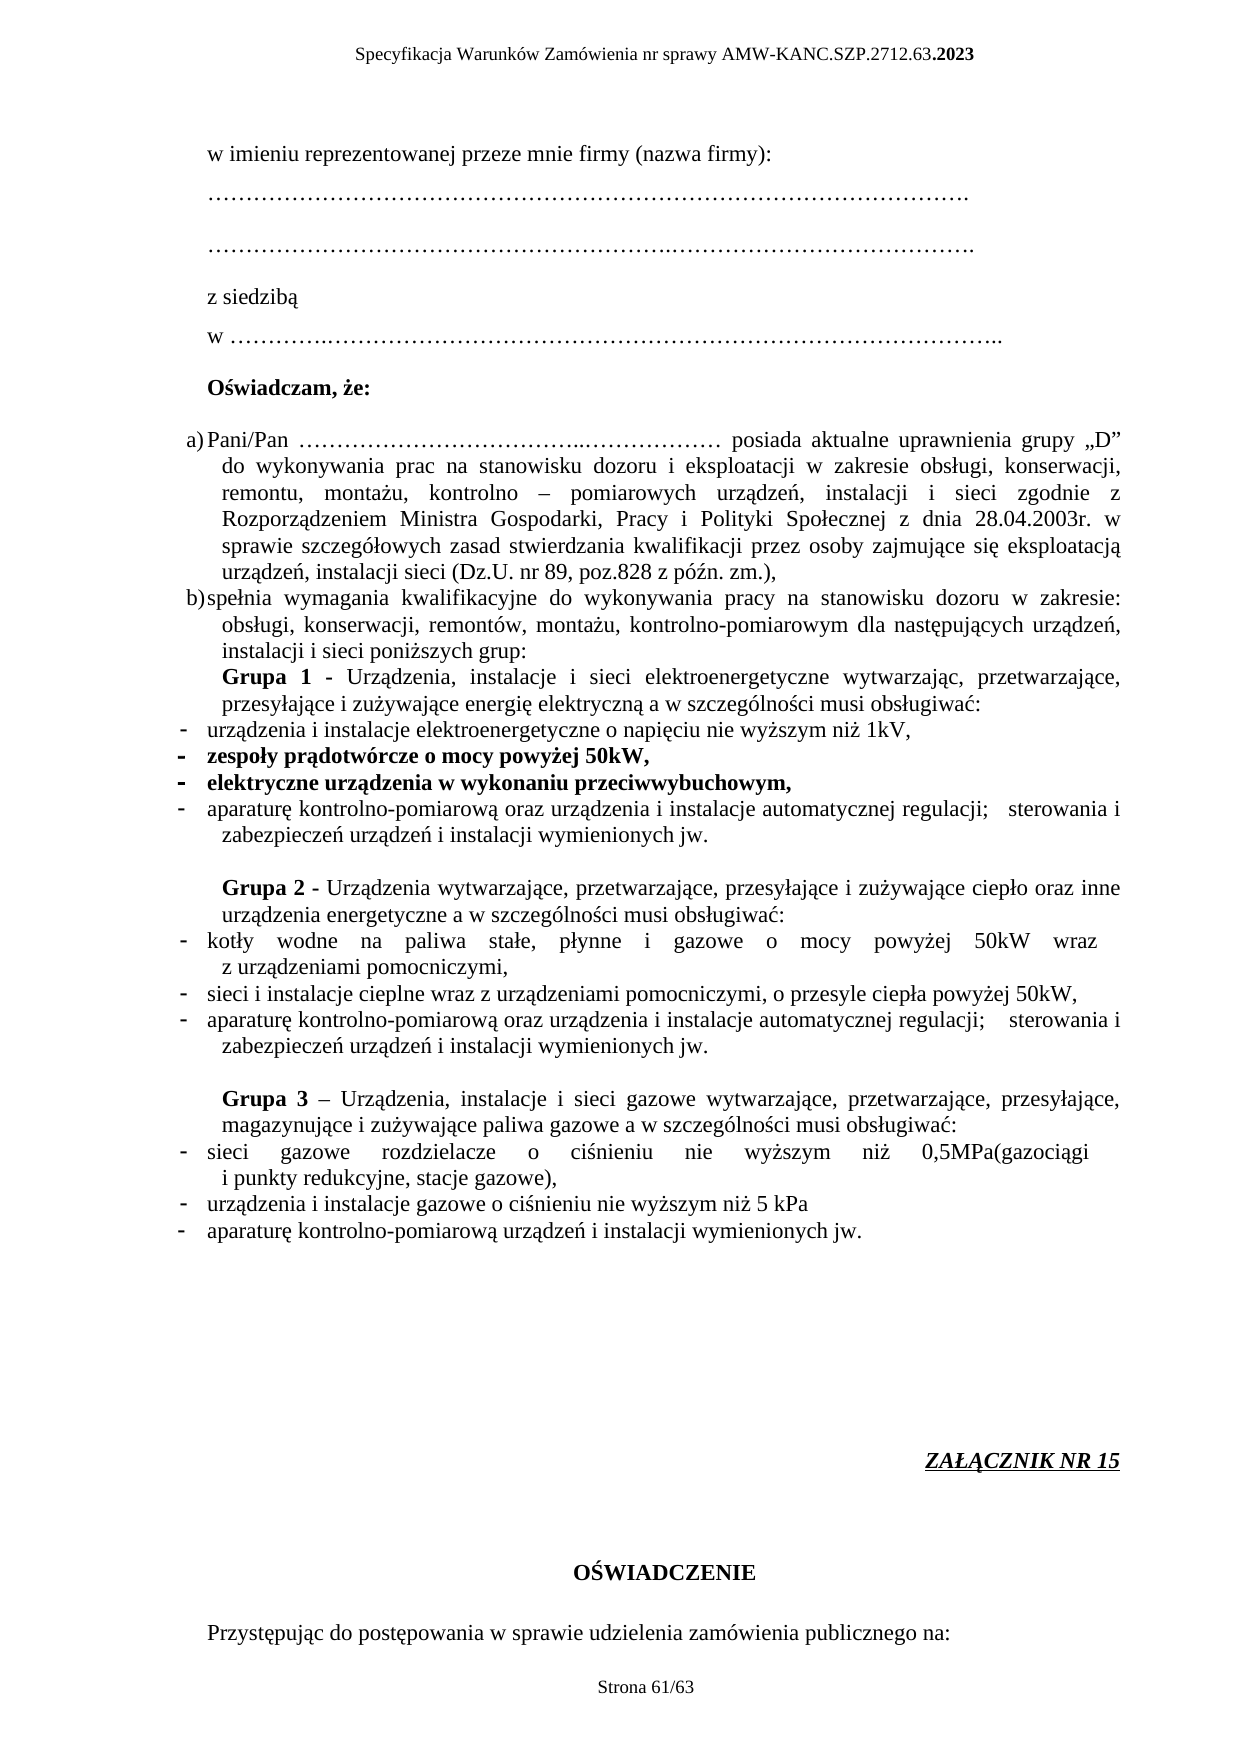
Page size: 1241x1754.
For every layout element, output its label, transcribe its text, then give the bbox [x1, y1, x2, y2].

text Oświadczam, że: [207, 374, 1122, 401]
list Grupa 2 - Urządzenia wytwarzające, przetwarzające, przesyłające i zużywające ciepło oraz inne urządzenia energetyczne a w szczególności musi obsługiwać: [222, 874, 1122, 927]
list sieci gazowe rozdzielacze o ciśnieniu nie wyższym niż 0,5MPa(gazociągi i punkty redukcyjne, stacje gazowe), [179, 1138, 1122, 1191]
list aparaturę kontrolno-pomiarową oraz urządzenia i instalacje automatycznej regulacji; sterowania i zabezpieczeń urządzeń i instalacji wymienionych jw. [177, 795, 1122, 848]
text ………………………………………………………………………………………. [207, 179, 1044, 205]
list Pani/Pan ………………………………..……………… posiada aktualne uprawnienia grupy „D” do wykonywania prac na stanowisku dozoru i eksploatacji w zakresie obsługi, konserwacji, remontu, montażu, kontrolno – pomiarowych urządzeń, instalacji i sieci zgodnie z Rozporządzeniem Ministra Gospodarki, Pracy i Polityki Społecznej z dnia 28.04.2003r. w sprawie szczegółowych zasad stwierdzania kwalifikacji przez osoby zajmujące się eksploatacją urządzeń, instalacji sieci (Dz.U. nr 89, poz.828 z późn. zm.), [186, 426, 1122, 584]
list kotły wodne na paliwa stałe, płynne i gazowe o mocy powyżej 50kW wraz z urządzeniami pomocniczymi, [179, 927, 1122, 980]
text …………………………………………………….…………………………………. [207, 231, 1044, 257]
list urządzenia i instalacje elektroenergetyczne o napięciu nie wyższym niż 1kV, [179, 716, 1122, 742]
list Grupa 1 - Urządzenia, instalacje i sieci elektroenergetyczne wytwarzając, przetwarzające, przesyłające i zużywające energię elektryczną a w szczególności musi obsługiwać: [222, 663, 1122, 716]
list sieci i instalacje cieplne wraz z urządzeniami pomocniczymi, o przesyle ciepła powyżej 50kW, [179, 980, 1122, 1006]
text OŚWIADCZENIE [207, 1559, 1122, 1585]
list zespoły prądotwórcze o mocy powyżej 50kW, [177, 742, 1122, 769]
list elektryczne urządzenia w wykonaniu przeciwwybuchowym, [177, 769, 1122, 795]
list spełnia wymagania kwalifikacyjne do wykonywania pracy na stanowisku dozoru w zakresie: obsługi, konserwacji, remontów, montażu, kontrolno-pomiarowym dla następujących urządzeń, instalacji i sieci poniższych grup: [186, 584, 1122, 663]
list Grupa 3 – Urządzenia, instalacje i sieci gazowe wytwarzające, przetwarzające, przesyłające, magazynujące i zużywające paliwa gazowe a w szczególności musi obsługiwać: [222, 1085, 1122, 1138]
list aparaturę kontrolno-pomiarową oraz urządzenia i instalacje automatycznej regulacji; sterowania i zabezpieczeń urządzeń i instalacji wymienionych jw. [179, 1006, 1122, 1059]
list aparaturę kontrolno-pomiarową urządzeń i instalacji wymienionych jw. [177, 1217, 1122, 1243]
text z siedzibą w ………….…………………………………………………………………………….. [207, 283, 1044, 349]
text w imieniu reprezentowanej przeze mnie firmy (nazwa firmy): [207, 140, 1044, 166]
text Przystępując do postępowania w sprawie udzielenia zamówienia publicznego na: [207, 1619, 1122, 1645]
text ZAŁĄCZNIK NR 15 [207, 1447, 1122, 1474]
list urządzenia i instalacje gazowe o ciśnieniu nie wyższym niż 5 kPa [179, 1191, 1122, 1217]
